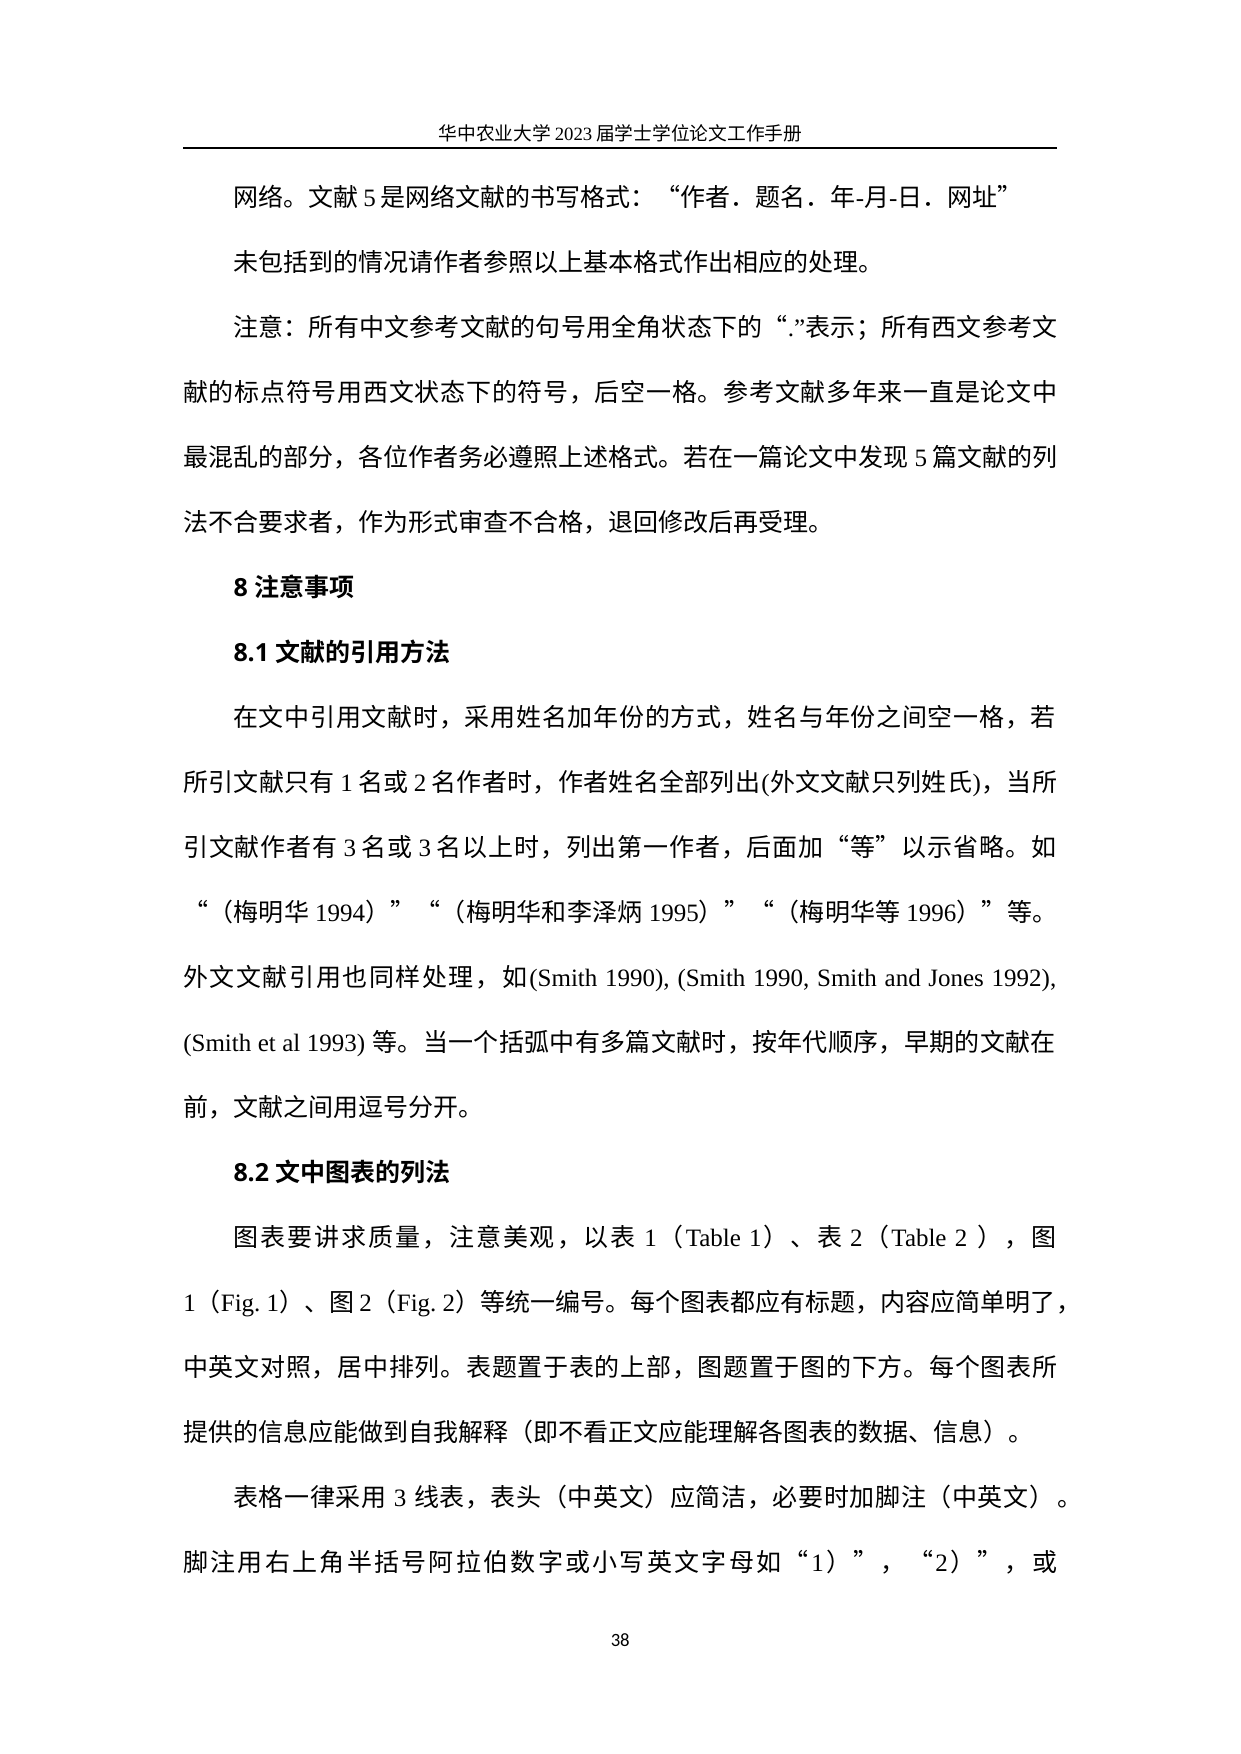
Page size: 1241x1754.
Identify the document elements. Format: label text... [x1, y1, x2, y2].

text 未包括到的情况请作者参照以上基本格式作出相应的处理。 [183, 228, 1057, 293]
text 8 注意事项 [183, 553, 1057, 618]
text 图表要讲求质量，注意美观，以表1（Table 1）、表2（Table 2 ），图1（Fig. 1）、图2（Fig. 2）等统一编号。每个图表都应有标题，内容应简单明了，中英文对照，居中排列。表题置于表的上部，图题置于图的下方。每个图表所提供的信息应能做到自我解释（即不看正文应能理解各图表的数据、信息）。 [183, 1203, 1057, 1463]
text 在文中引用文献时，采用姓名加年份的方式，姓名与年份之间空一格，若所引文献只有1名或2名作者时，作者姓名全部列出(外文文献只列姓氏)，当所引文献作者有3名或3名以上时，列出第一作者，后面加“等”以示省略。如“（梅明华 1994）”“（梅明华和李泽炳 1995）”“（梅明华等 1996）”等。外文文献引用也同样处理，如(Smith 1990), (Smith 1990, Smith and Jones 1992), (Smith et al 1993) 等。当一个括弧中有多篇文献时，按年代顺序，早期的文献在前，文献之间用逗号分开。 [183, 683, 1057, 1138]
text 网络。文献5是网络文献的书写格式：“作者．题名．年-月-日．网址” [183, 163, 1057, 228]
text 8.1 文献的引用方法 [183, 618, 1057, 683]
text 8.2 文中图表的列法 [183, 1138, 1057, 1203]
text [183, 1463, 1057, 1593]
text 注意：所有中文参考文献的句号用全角状态下的“.”表示；所有西文参考文献的标点符号用西文状态下的符号，后空一格。参考文献多年来一直是论文中最混乱的部分，各位作者务必遵照上述格式。若在一篇论文中发现5篇文献的列法不合要求者，作为形式审查不合格，退回修改后再受理。 [183, 293, 1057, 553]
